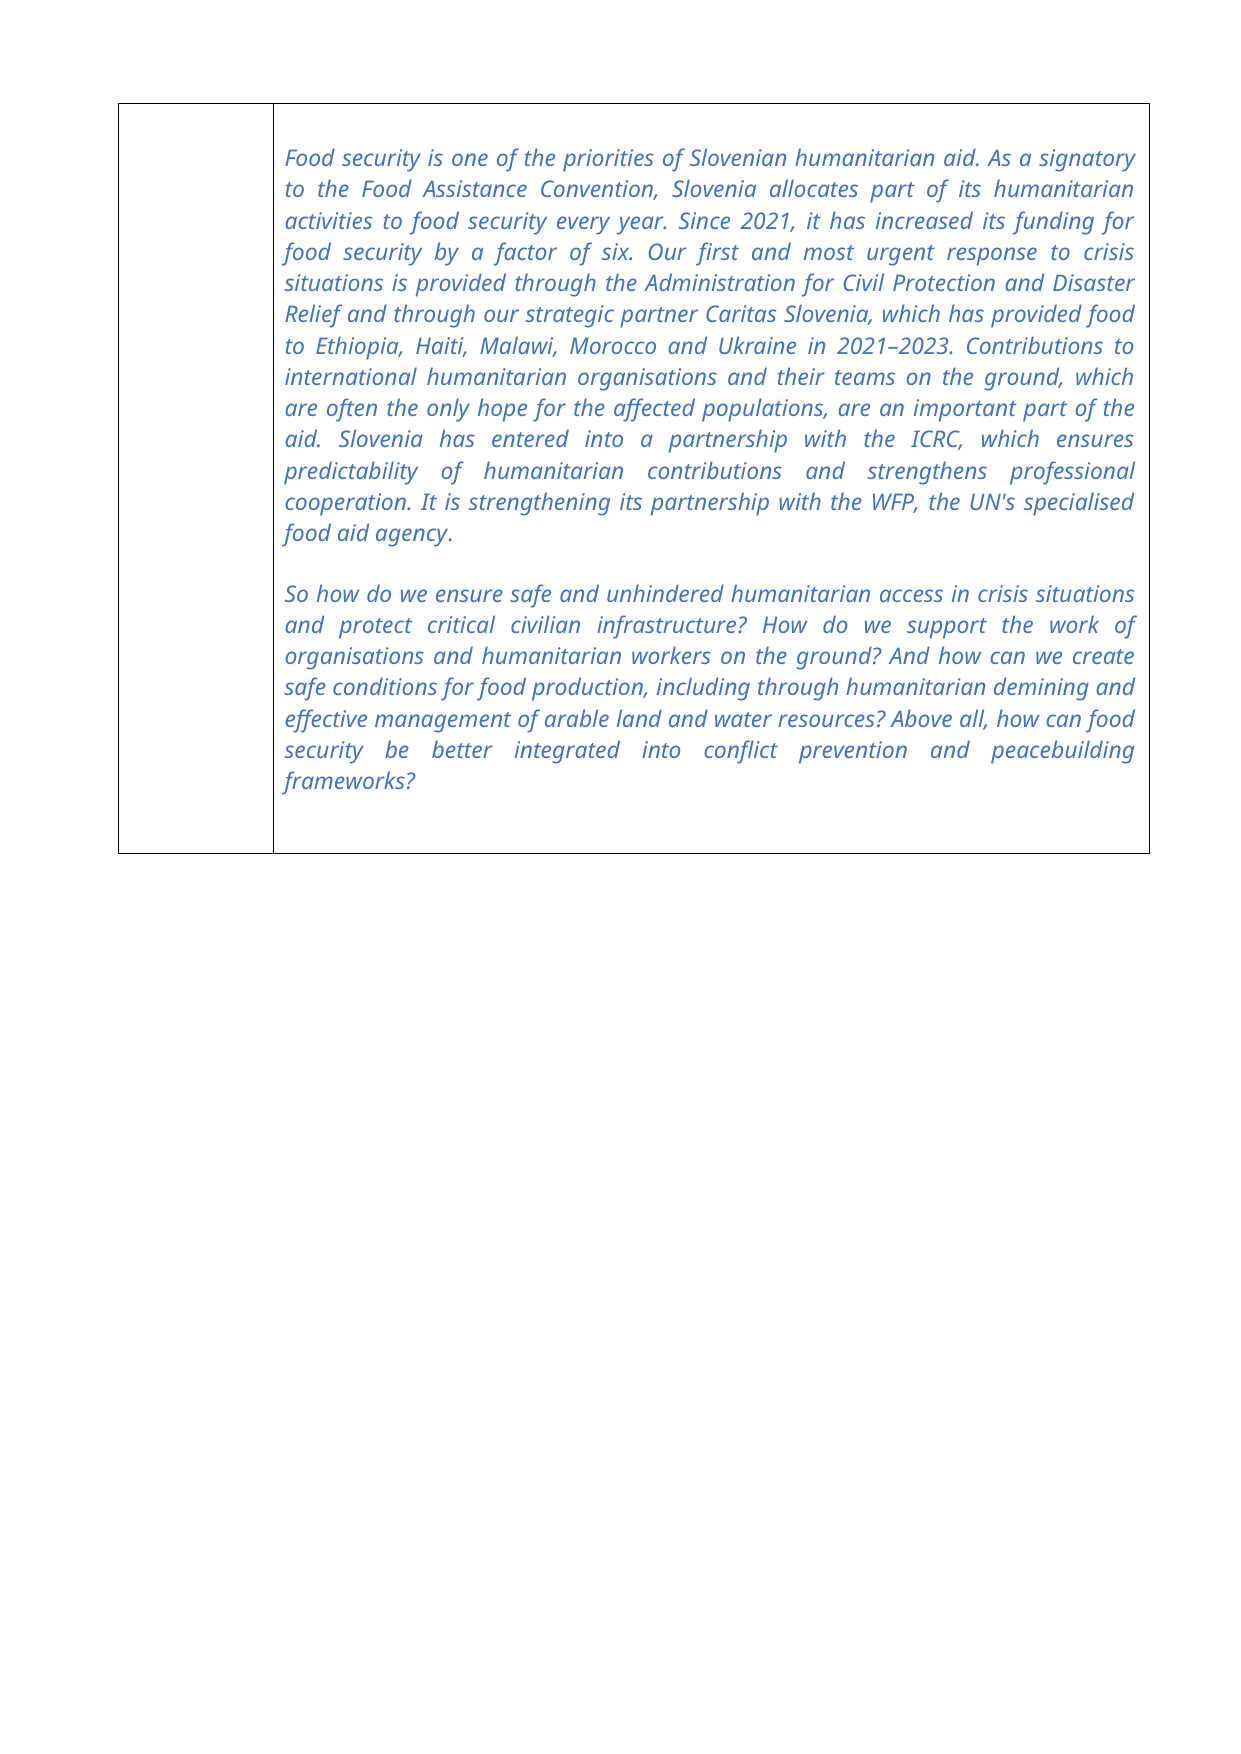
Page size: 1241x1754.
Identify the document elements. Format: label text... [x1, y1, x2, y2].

table_cell [119, 104, 273, 852]
table_cell Food security is one of the priorities of Slovenian humanitarian aid. As a signatory to the Food Assistance Convention, Slovenia allocates part of its humanitarian activities to food security every year. Since 2021, it has increased its funding for food security by a factor of six. Our first and most urgent response to crisis situations is provided through the Administration for Civil Protection and Disaster Relief and through our strategic partner Caritas Slovenia, which has provided food to Ethiopia, Haiti, Malawi, Morocco and Ukraine in 2021–2023. Contributions to international humanitarian organisations and their teams on the ground, which are often the only hope for the affected populations, are an important part of the aid. Slovenia has entered into a partnership with the ICRC, which ensures predictability of humanitarian contributions and strengthens professional cooperation. It is strengthening its partnership with the WFP, the UN's specialised food aid agency. So how do we ensure safe and unhindered humanitarian access in crisis situations and protect critical civilian infrastructure? How do we support the work of organisations and humanitarian workers on the ground? And how can we create safe conditions for food production, including through humanitarian demining and effective management of arable land and water resources? Above all, how can food security be better integrated into conflict prevention and peacebuilding frameworks? [274, 104, 1149, 852]
